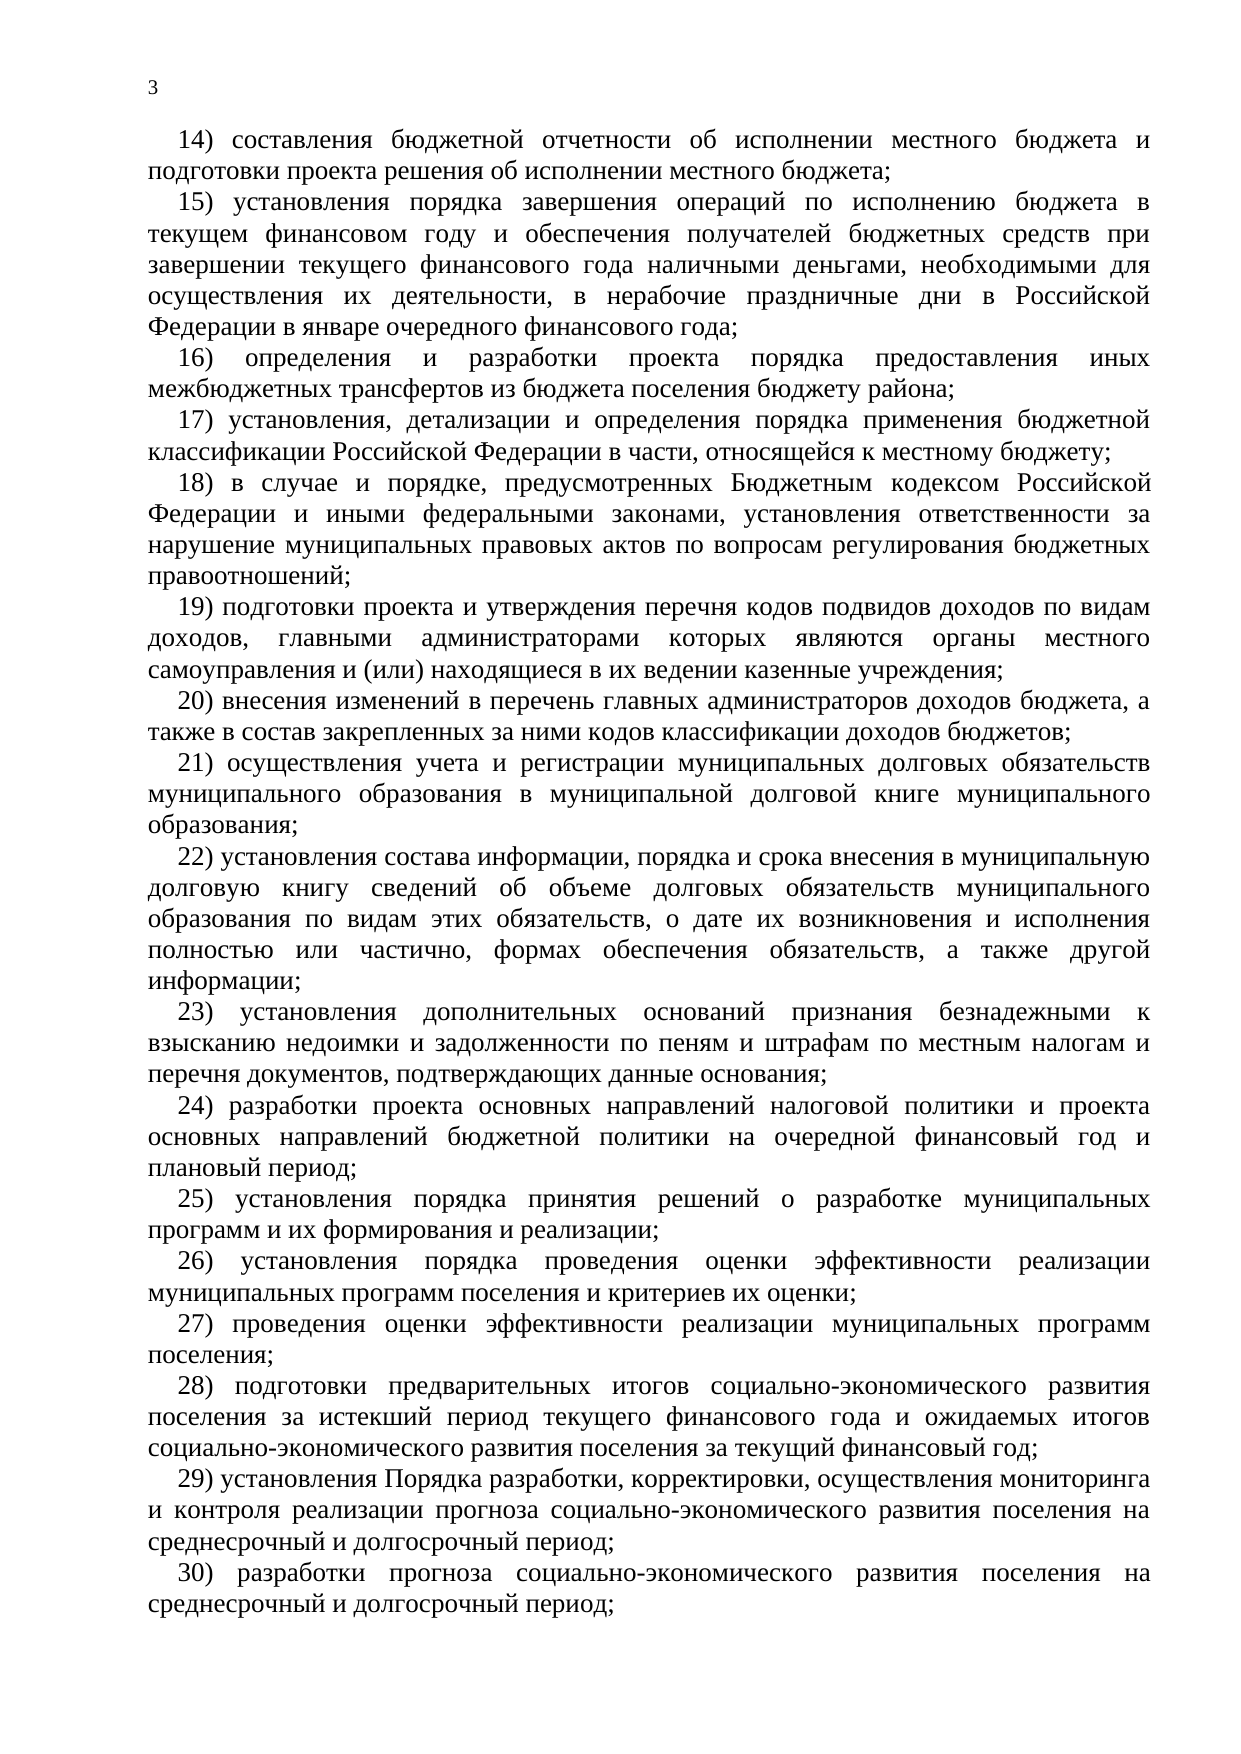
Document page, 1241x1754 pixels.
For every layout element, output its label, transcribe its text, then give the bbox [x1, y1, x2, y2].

text 17) установления, детализации и определения порядка применения бюджетной классификации Российской Федерации в части, относящейся к местному бюджету; [148, 403, 1152, 466]
text 14) составления бюджетной отчетности об исполнении местного бюджета и подготовки проекта решения об исполнении местного бюджета; [148, 118, 1152, 186]
text 27) проведения оценки эффективности реализации муниципальных программ поселения; [148, 1307, 1152, 1369]
text 28) подготовки предварительных итогов социально-экономического развития поселения за истекший период текущего финансового года и ожидаемых итогов социально-экономического развития поселения за текущий финансовый год; [148, 1369, 1152, 1462]
text 30) разработки прогноза социально-экономического развития поселения на среднесрочный и долгосрочный период; [148, 1556, 1152, 1618]
text 25) установления порядка принятия решений о разработке муниципальных программ и их формирования и реализации; [148, 1182, 1152, 1244]
text 19) подготовки проекта и утверждения перечня кодов подвидов доходов по видам доходов, главными администраторами которых являются органы местного самоуправления и (или) находящиеся в их ведении казенные учреждения; [148, 590, 1152, 684]
text 26) установления порядка проведения оценки эффективности реализации муниципальных программ поселения и критериев их оценки; [148, 1244, 1152, 1307]
text 20) внесения изменений в перечень главных администраторов доходов бюджета, а также в состав закрепленных за ними кодов классификации доходов бюджетов; [148, 684, 1152, 746]
text 18) в случае и порядке, предусмотренных Бюджетным кодексом Российской Федерации и иными федеральными законами, установления ответственности за нарушение муниципальных правовых актов по вопросам регулирования бюджетных правоотношений; [148, 466, 1152, 590]
text 29) установления Порядка разработки, корректировки, осуществления мониторинга и контроля реализации прогноза социально-экономического развития поселения на среднесрочный и долгосрочный период; [148, 1462, 1152, 1556]
text 16) определения и разработки проекта порядка предоставления иных межбюджетных трансфертов из бюджета поселения бюджету района; [148, 341, 1152, 403]
text 23) установления дополнительных оснований признания безнадежными к взысканию недоимки и задолженности по пеням и штрафам по местным налогам и перечня документов, подтверждающих данные основания; [148, 995, 1152, 1089]
text 21) осуществления учета и регистрации муниципальных долговых обязательств муниципального образования в муниципальной долговой книге муниципального образования; [148, 746, 1152, 839]
text 24) разработки проекта основных направлений налоговой политики и проекта основных направлений бюджетной политики на очередной финансовый год и плановый период; [148, 1089, 1152, 1182]
text 15) установления порядка завершения операций по исполнению бюджета в текущем финансовом году и обеспечения получателей бюджетных средств при завершении текущего финансового года наличными деньгами, необходимыми для осуществления их деятельности, в нерабочие праздничные дни в Российской Федерации в январе очередного финансового года; [148, 186, 1152, 341]
text 22) установления состава информации, порядка и срока внесения в муниципальную долговую книгу сведений об объеме долговых обязательств муниципального образования по видам этих обязательств, о дате их возникновения и исполнения полностью или частично, формах обеспечения обязательств, а также другой информации; [148, 839, 1152, 995]
